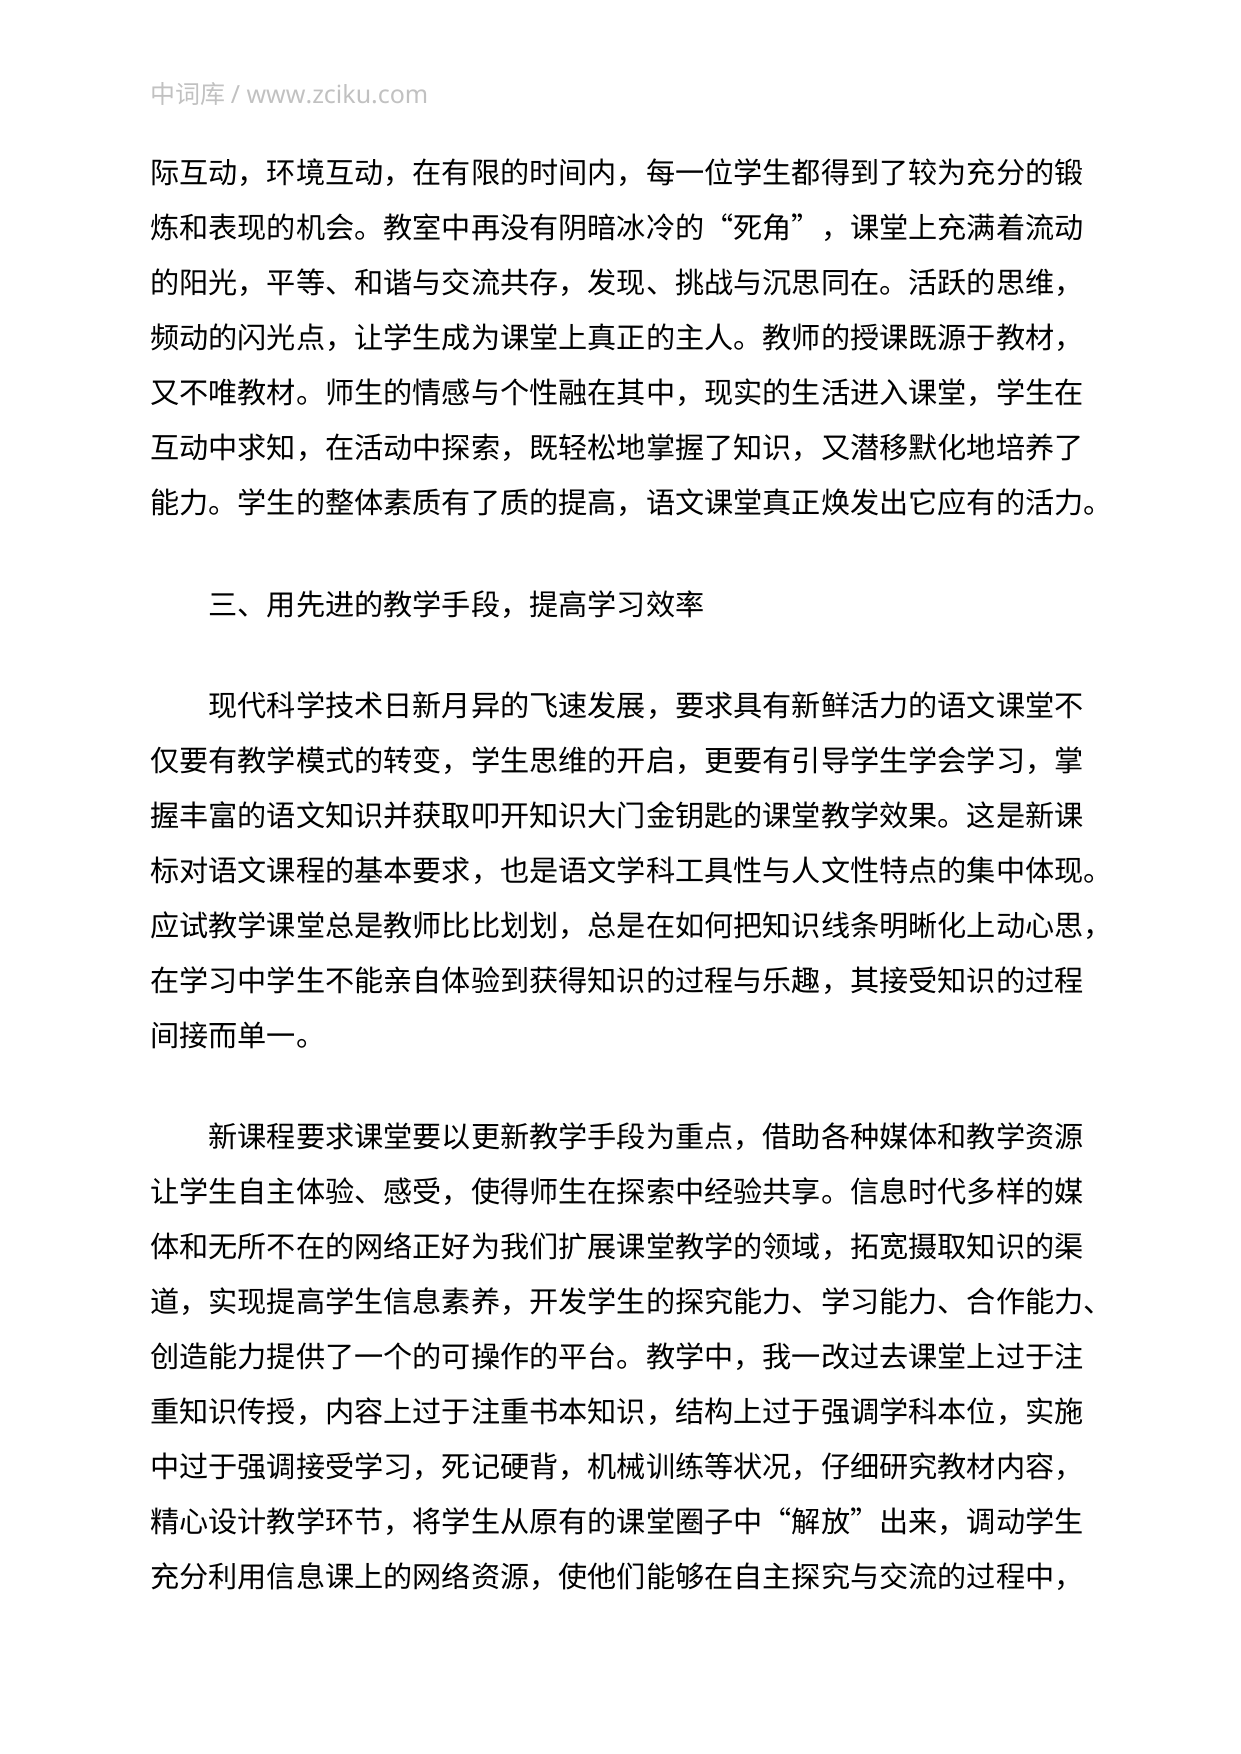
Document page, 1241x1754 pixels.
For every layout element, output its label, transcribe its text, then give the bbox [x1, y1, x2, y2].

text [150, 1114, 1090, 1596]
text 三、用先进的教学手段，提高学习效率 [150, 581, 1090, 623]
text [150, 150, 1090, 522]
text 现代科学技术日新月异的飞速发展，要求具有新鲜活力的语文课堂不仅要有教学模式的转变，学生思维的开启，更要有引导学生学会学习，掌握丰富的语文知识并获取叩开知识大门金钥匙的课堂教学效果。这是新课标对语文课程的基本要求，也是语文学科工具性与人文性特点的集中体现。应试教学课堂总是教师比比划划，总是在如何把知识线条明晰化上动心思，在学习中学生不能亲自体验到获得知识的过程与乐趣，其接受知识的过程间接而单一。 [150, 683, 1090, 1054]
